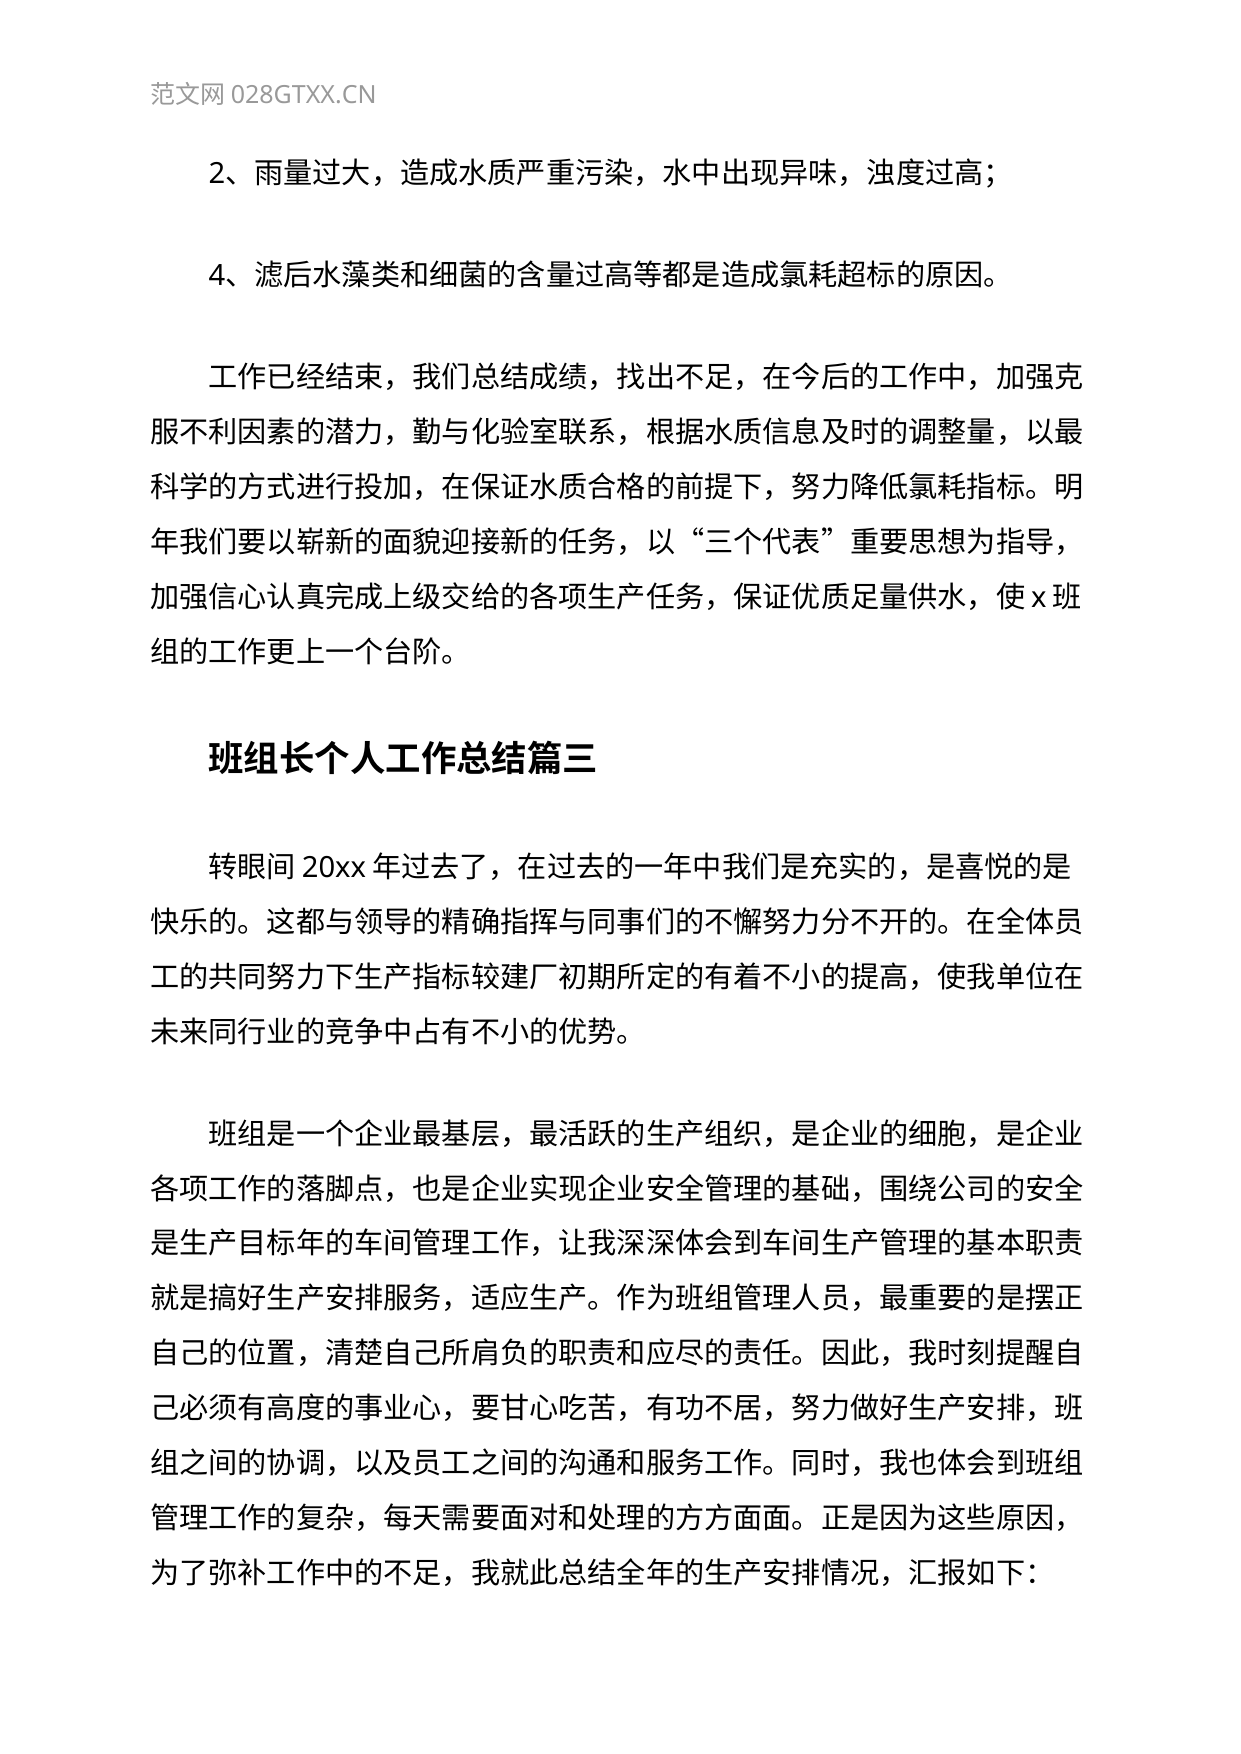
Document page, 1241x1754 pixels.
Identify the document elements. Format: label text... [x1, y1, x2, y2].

text 转眼间20xx年过去了，在过去的一年中我们是充实的，是喜悦的是快乐的。这都与领导的精确指挥与同事们的不懈努力分不开的。在全体员工的共同努力下生产指标较建厂初期所定的有着不小的提高，使我单位在未来同行业的竞争中占有不小的优势。 [150, 844, 1090, 1051]
text 班组是一个企业最基层，最活跃的生产组织，是企业的细胞，是企业各项工作的落脚点，也是企业实现企业安全管理的基础，围绕公司的安全是生产目标年的车间管理工作，让我深深体会到车间生产管理的基本职责就是搞好生产安排服务，适应生产。作为班组管理人员，最重要的是摆正自己的位置，清楚自己所肩负的职责和应尽的责任。因此，我时刻提醒自己必须有高度的事业心，要甘心吃苦，有功不居，努力做好生产安排，班组之间的协调，以及员工之间的沟通和服务工作。同时，我也体会到班组管理工作的复杂，每天需要面对和处理的方方面面。正是因为这些原因，为了弥补工作中的不足，我就此总结全年的生产安排情况，汇报如下： [150, 1110, 1090, 1592]
text 2、雨量过大，造成水质严重污染，水中出现异味，浊度过高； [150, 150, 1090, 192]
text 班组长个人工作总结篇三 [150, 730, 1090, 782]
text 4、滤后水藻类和细菌的含量过高等都是造成氯耗超标的原因。 [150, 252, 1090, 294]
text 工作已经结束，我们总结成绩，找出不足，在今后的工作中，加强克服不利因素的潜力，勤与化验室联系，根据水质信息及时的调整量，以最科学的方式进行投加，在保证水质合格的前提下，努力降低氯耗指标。明年我们要以崭新的面貌迎接新的任务，以“三个代表”重要思想为指导，加强信心认真完成上级交给的各项生产任务，保证优质足量供水，使x班组的工作更上一个台阶。 [150, 354, 1090, 671]
